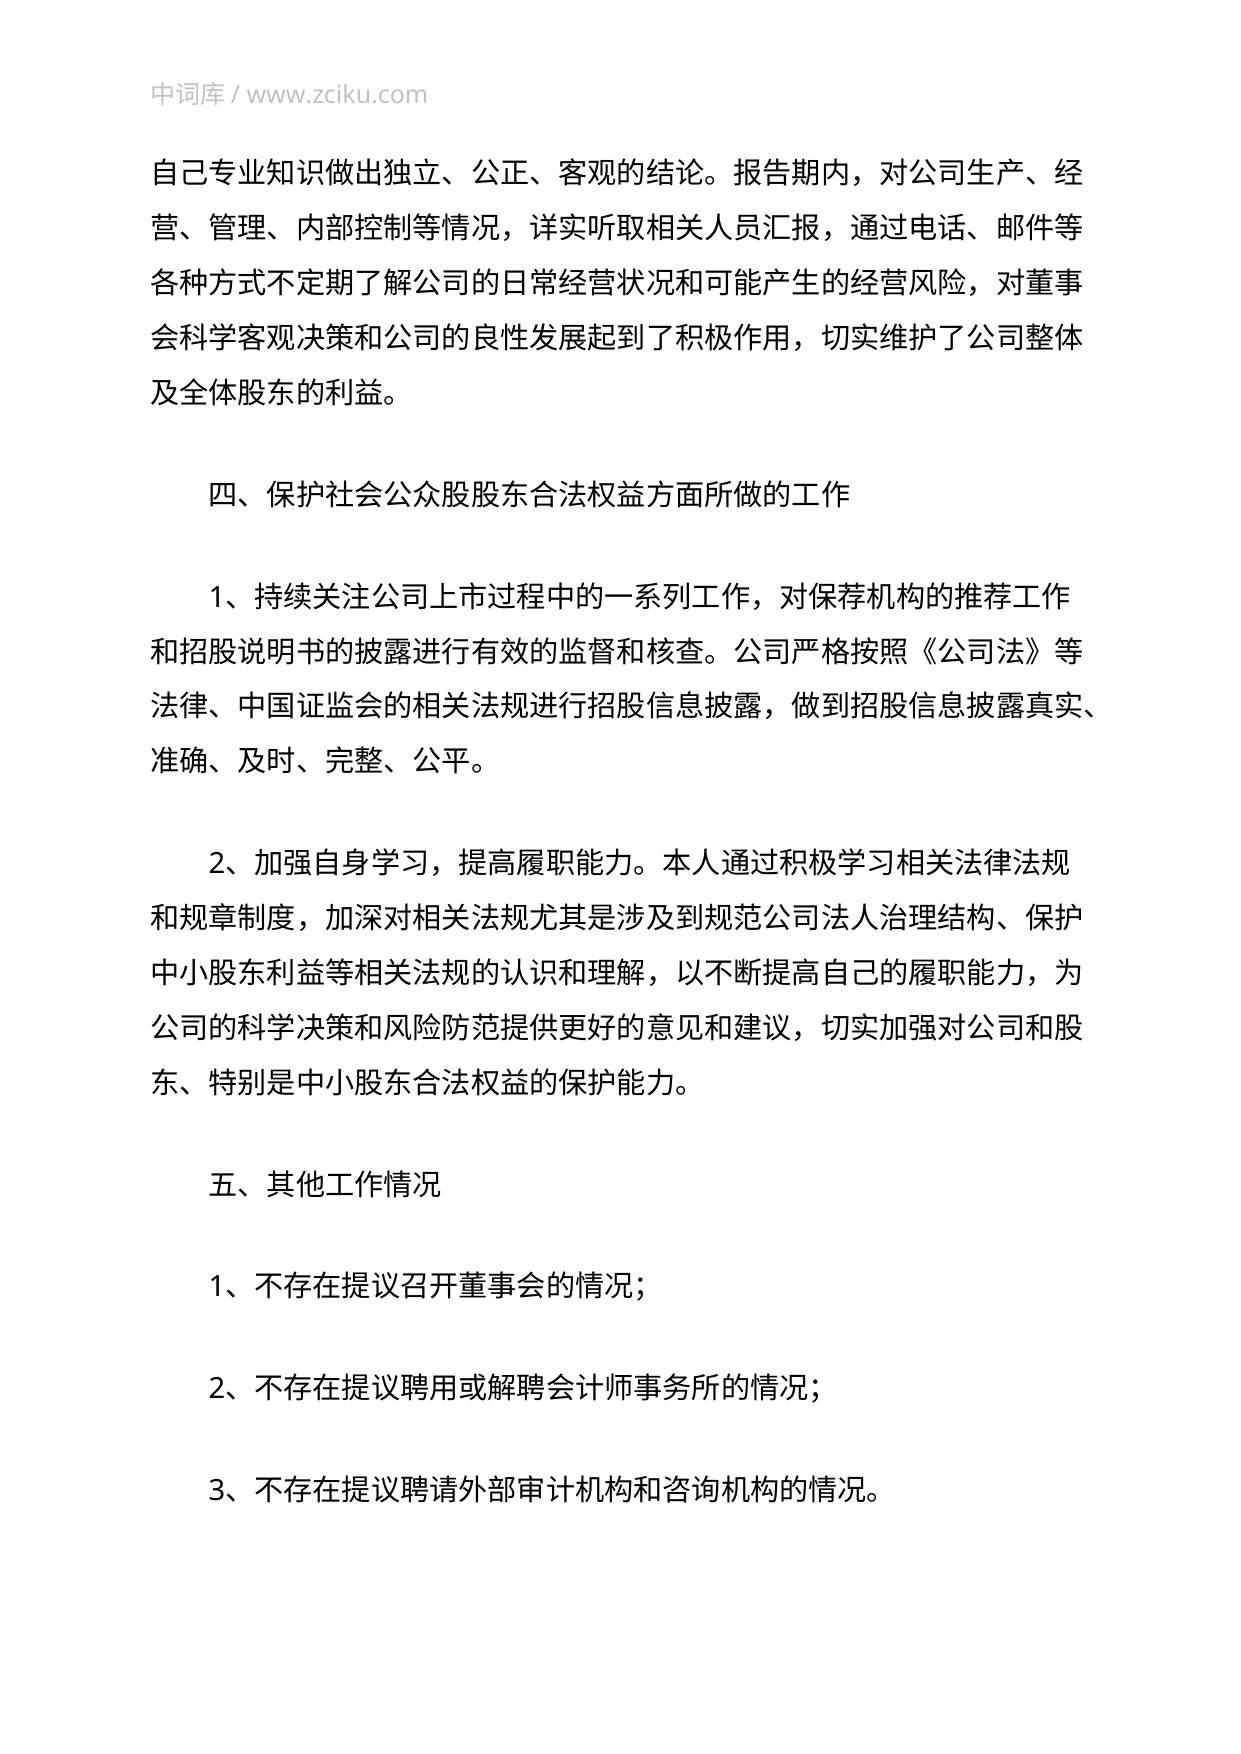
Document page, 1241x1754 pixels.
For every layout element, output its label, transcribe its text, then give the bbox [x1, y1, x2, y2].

text 四、保护社会公众股股东合法权益方面所做的工作 [150, 471, 1090, 514]
text 1、持续关注公司上市过程中的一系列工作，对保荐机构的推荐工作和招股说明书的披露进行有效的监督和核查。公司严格按照《公司法》等法律、中国证监会的相关法规进行招股信息披露，做到招股信息披露真实、准确、及时、完整、公平。 [150, 573, 1090, 780]
text 五、其他工作情况 [150, 1161, 1090, 1203]
text 3、不存在提议聘请外部审计机构和咨询机构的情况。 [150, 1467, 1090, 1509]
text 2、不存在提议聘用或解聘会计师事务所的情况； [150, 1365, 1090, 1407]
text 1、不存在提议召开董事会的情况； [150, 1263, 1090, 1305]
text 2、加强自身学习，提高履职能力。本人通过积极学习相关法律法规和规章制度，加深对相关法规尤其是涉及到规范公司法人治理结构、保护中小股东利益等相关法规的认识和理解，以不断提高自己的履职能力，为公司的科学决策和风险防范提供更好的意见和建议，切实加强对公司和股东、特别是中小股东合法权益的保护能力。 [150, 840, 1090, 1102]
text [150, 150, 1090, 412]
